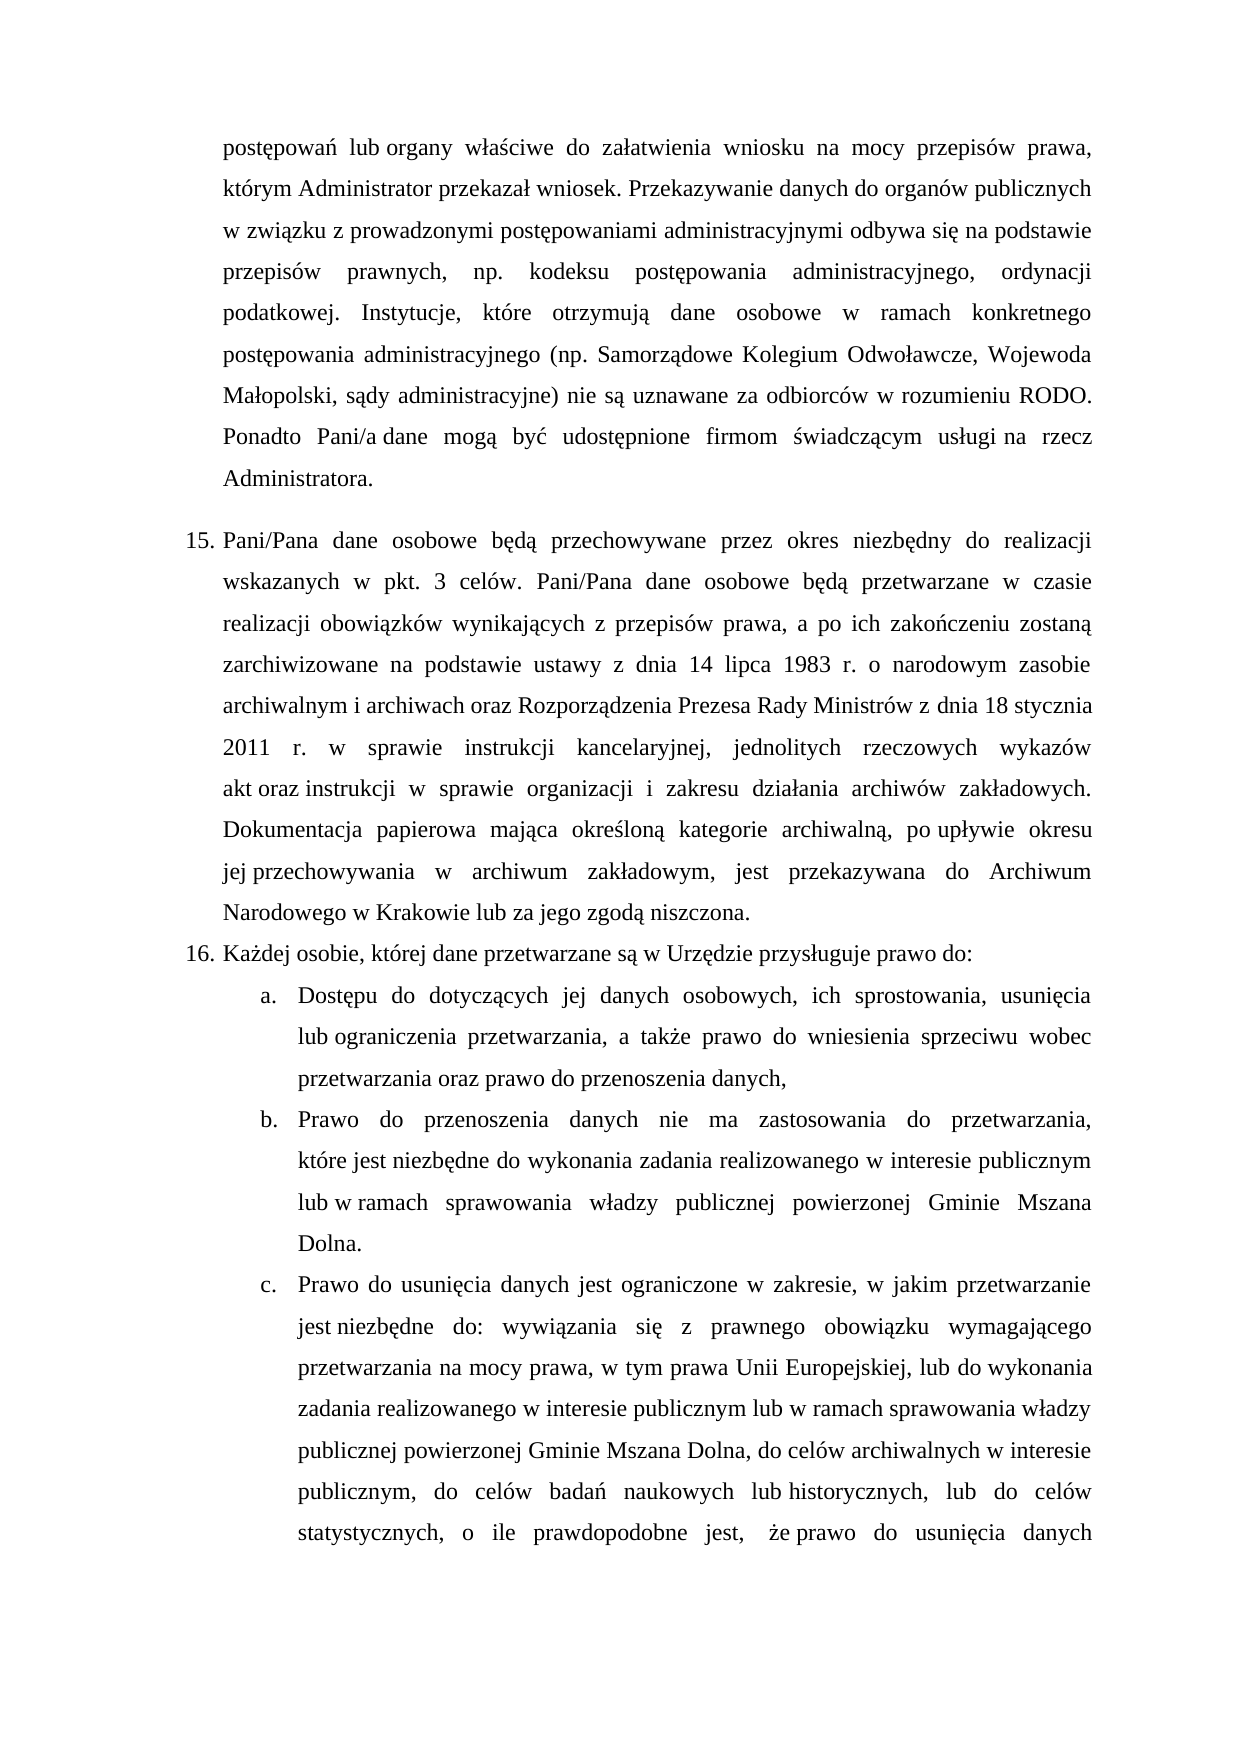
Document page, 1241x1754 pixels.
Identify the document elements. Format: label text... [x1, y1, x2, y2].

list Pani/Pana dane osobowe będą przechowywane przez okres niezbędny do realizacji wskazanych w pkt. 3 celów. Pani/Pana dane osobowe będą przetwarzane w czasie realizacji obowiązków wynikających z przepisów prawa, a po ich zakończeniu zostaną zarchiwizowane na podstawie ustawy z dnia 14 lipca 1983 r. o narodowym zasobie archiwalnym i archiwach oraz Rozporządzenia Prezesa Rady Ministrów z dnia 18 stycznia 2011 r. w sprawie instrukcji kancelaryjnej, jednolitych rzeczowych wykazów akt oraz instrukcji w sprawie organizacji i zakresu działania archiwów zakładowych. Dokumentacja papierowa mająca określoną kategorie archiwalną, po upływie okresu jej przechowywania w archiwum zakładowym, jest przekazywana do Archiwum Narodowego w Krakowie lub za jego zgodą niszczona. [185, 526, 1093, 926]
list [185, 133, 1093, 491]
list Prawo do przenoszenia danych nie ma zastosowania do przetwarzania, które jest niezbędne do wykonania zadania realizowanego w interesie publicznym lub w ramach sprawowania władzy publicznej powierzonej Gminie Mszana Dolna. [260, 1105, 1093, 1257]
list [260, 1270, 1093, 1546]
list Każdej osobie, której dane przetwarzane są w Urzędzie przysługuje prawo do: [185, 939, 1093, 967]
list Dostępu do dotyczących jej danych osobowych, ich sprostowania, usunięcia lub ograniczenia przetwarzania, a także prawo do wniesienia sprzeciwu wobec przetwarzania oraz prawo do przenoszenia danych, [260, 981, 1093, 1091]
